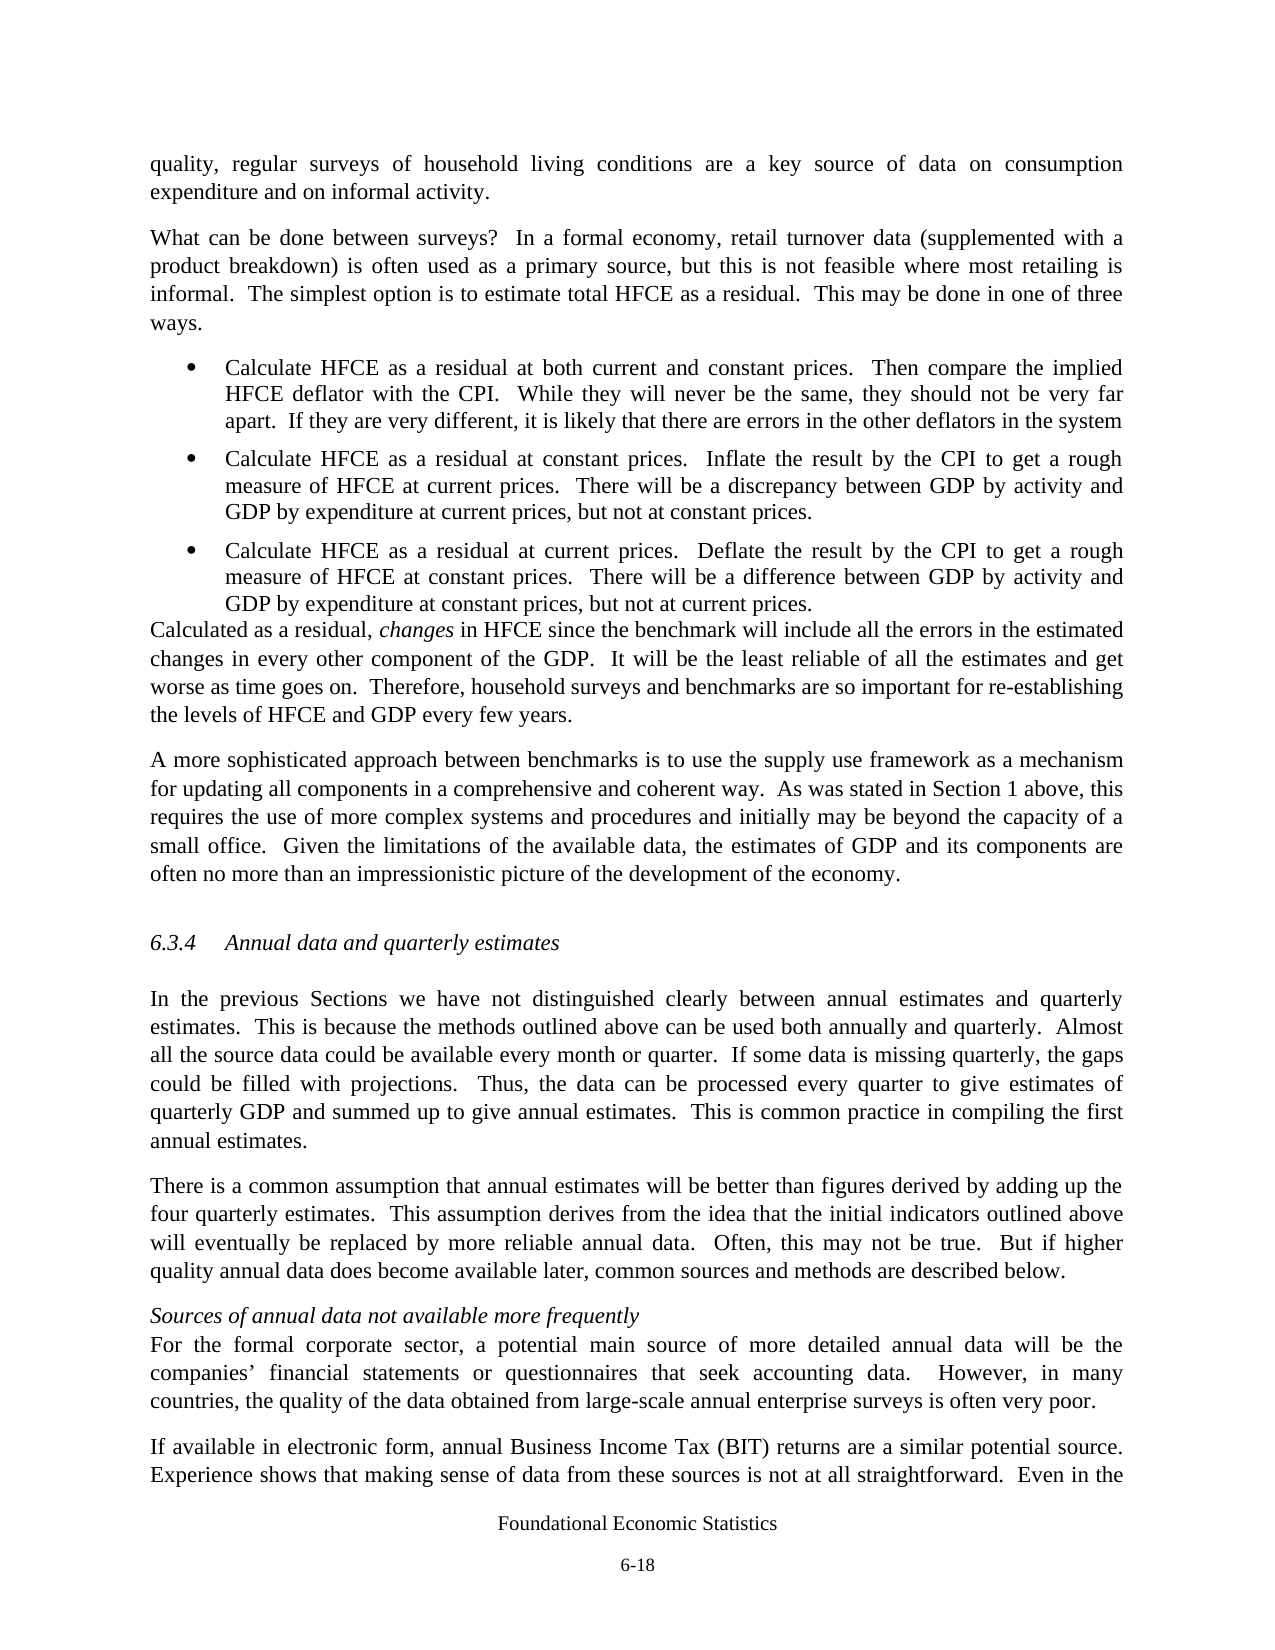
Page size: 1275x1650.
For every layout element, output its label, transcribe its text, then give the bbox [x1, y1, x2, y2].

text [150, 1433, 1125, 1487]
list Calculate HFCE as a residual at constant prices. Inflate the result by the CPI to get a rough measure of HFCE at current prices. There will be a discrepancy between GDP by activity and GDP by expenditure at current prices, but not at constant prices. [187, 446, 1125, 524]
text Calculated as a residual, changes in HFCE since the benchmark will include all the errors in the estimated changes in every other component of the GDP. It will be the least reliable of all the estimates and get worse as time goes on. Therefore, household surveys and benchmarks are so important for re-establishing the levels of HFCE and GDP every few years. [150, 616, 1125, 728]
list Calculate HFCE as a residual at current prices. Deflate the result by the CPI to get a rough measure of HFCE at constant prices. There will be a difference between GDP by activity and GDP by expenditure at constant prices, but not at current prices. [187, 537, 1125, 616]
subtitle Sources of annual data not available more frequently [150, 1302, 1125, 1329]
text There is a common assumption that annual estimates will be better than figures derived by adding up the four quarterly estimates. This assumption derives from the idea that the initial indicators outlined above will eventually be replaced by more reliable annual data. Often, this may not be true. But if higher quality annual data does become available later, common sources and methods are described below. [150, 1172, 1125, 1283]
list Calculate HFCE as a residual at both current and constant prices. Then compare the implied HFCE deflator with the CPI. While they will never be the same, they should not be very far apart. If they are very different, it is likely that there are errors in the other deflators in the system [187, 354, 1125, 433]
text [150, 150, 1125, 205]
text A more sophisticated approach between benchmarks is to use the supply use framework as a mechanism for updating all components in a comprehensive and coherent way. As was stated in Section 1 above, this requires the use of more complex systems and procedures and initially may be beyond the capacity of a small office. Given the limitations of the available data, the estimates of GDP and its components are often no more than an impressionistic picture of the development of the economy. [150, 747, 1125, 887]
text For the formal corporate sector, a potential main source of more detailed annual data will be the companies’ financial statements or questionnaires that seek accounting data. However, in many countries, the quality of the data obtained from large-scale annual enterprise surveys is often very poor. [150, 1331, 1125, 1414]
text What can be done between surveys? In a formal economy, retail turnover data (supplemented with a product breakdown) is often used as a primary source, but this is not feasible where most retailing is informal. The simplest option is to estimate total HFCE as a residual. This may be done in one of three ways. [150, 223, 1125, 335]
subtitle 6.3.4 Annual data and quarterly estimates [150, 918, 1125, 955]
text In the previous Sections we have not distinguished clearly between annual estimates and quarterly estimates. This is because the methods outlined above can be used both annually and quarterly. Almost all the source data could be available every month or quarter. If some data is missing quarterly, the gaps could be filled with projections. Thus, the data can be processed every quarter to give estimates of quarterly GDP and summed up to give annual estimates. This is common practice in compiling the first annual estimates. [150, 984, 1125, 1153]
